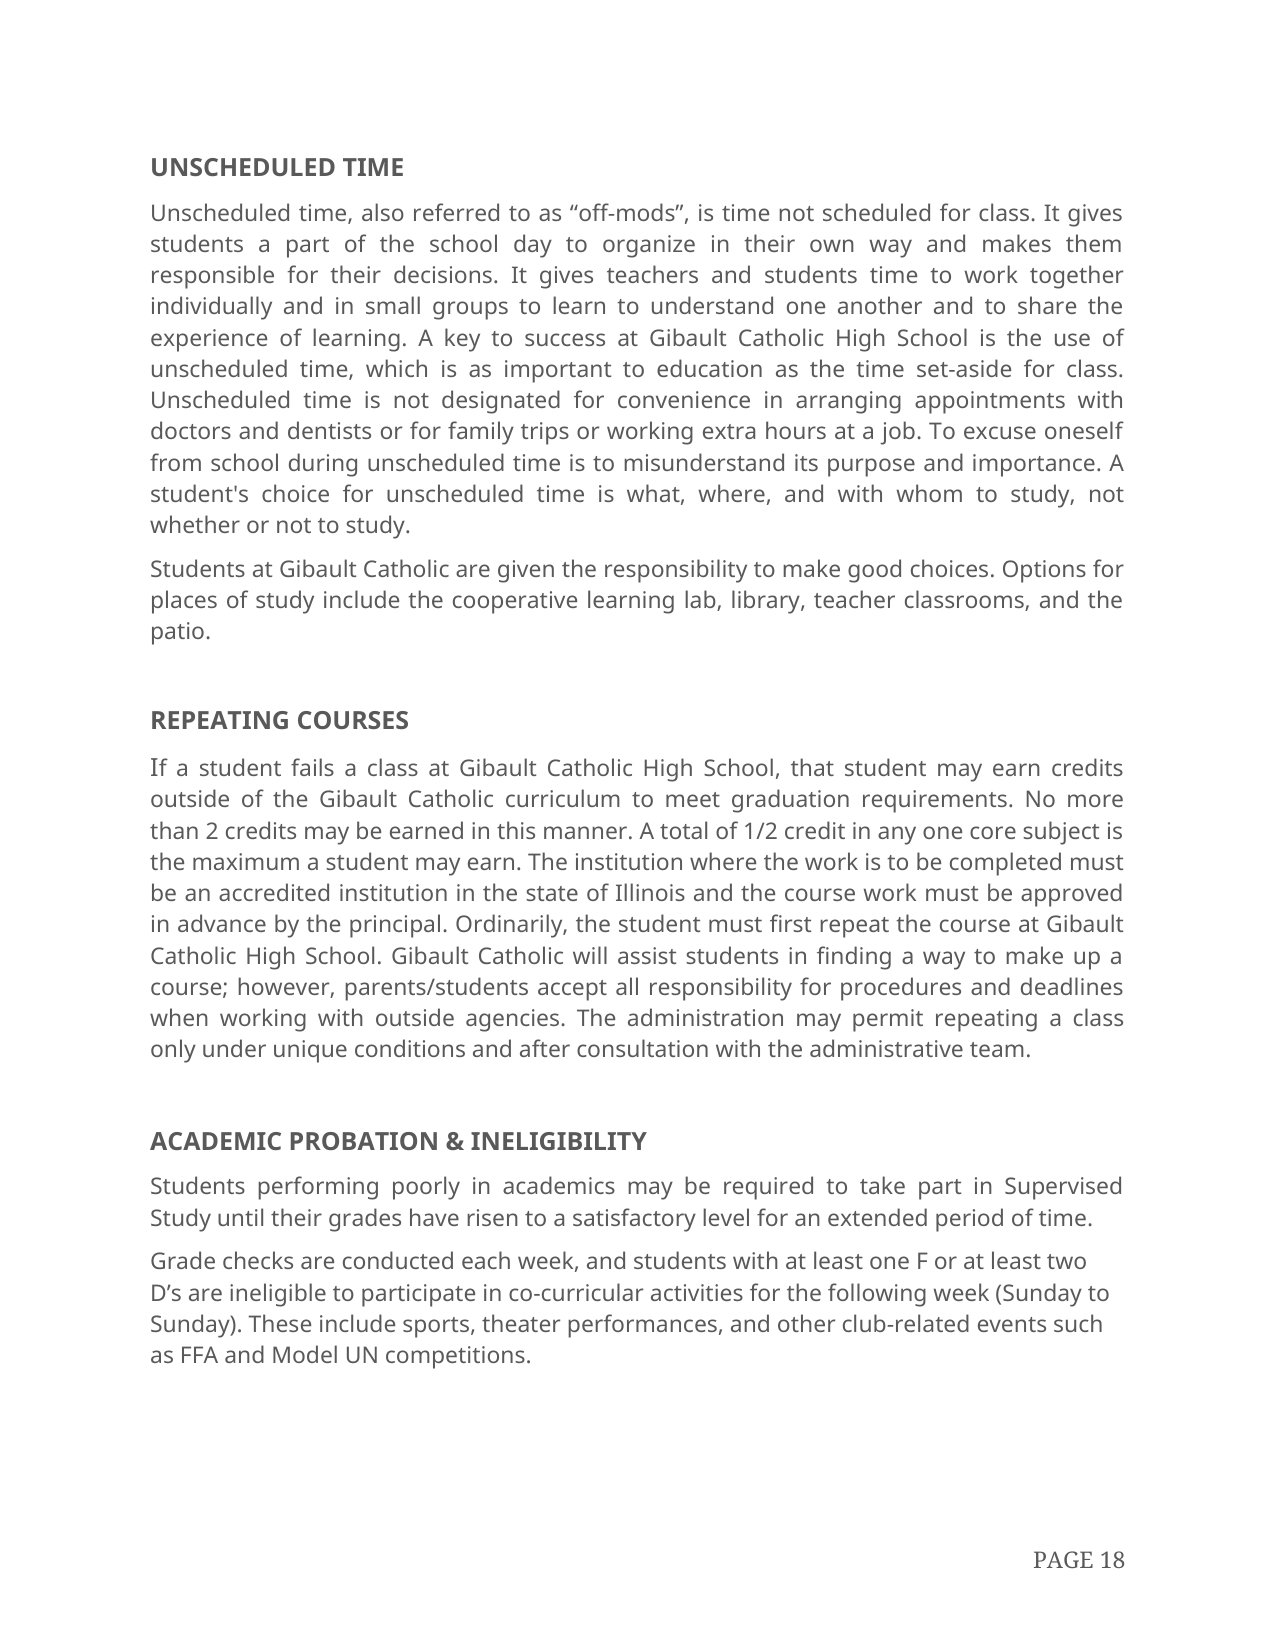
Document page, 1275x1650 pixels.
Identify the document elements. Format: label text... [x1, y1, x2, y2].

text If a student fails a class at Gibault Catholic High School, that student may earn credits outside of the Gibault Catholic curriculum to meet graduation requirements. No more than 2 credits may be earned in this manner. A total of 1/2 credit in any one core subject is the maximum a student may earn. The institution where the work is to be completed must be an accredited institution in the state of Illinois and the course work must be approved in advance by the principal. Ordinarily, the student must first repeat the course at Gibault Catholic High School. Gibault Catholic will assist students in finding a way to make up a course; however, parents/students accept all responsibility for procedures and deadlines when working with outside agencies. The administration may permit repeating a class only under unique conditions and after consultation with the administrative team. [150, 749, 1125, 1065]
text Students at Gibault Catholic are given the responsibility to make good choices. Options for places of study include the cooperative learning lab, library, teacher classrooms, and the patio. [150, 553, 1125, 647]
text ACADEMIC PROBATION & INELIGIBILITY [150, 1124, 1125, 1158]
text Unscheduled time, also referred to as “off-mods”, is time not scheduled for class. It gives students a part of the school day to organize in their own way and makes them responsible for their decisions. It gives teachers and students time to work together individually and in small groups to learn to understand one another and to share the experience of learning. A key to success at Gibault Catholic High School is the use of unscheduled time, which is as important to education as the time set-aside for class. Unscheduled time is not designated for convenience in arranging appointments with doctors and dentists or for family trips or working extra hours at a job. To excuse oneself from school during unscheduled time is to misunderstand its purpose and importance. A student's choice for unscheduled time is what, where, and with whom to study, not whether or not to study. [150, 197, 1125, 540]
text Students performing poorly in academics may be required to take part in Supervised Study until their grades have risen to a satisfactory level for an extended period of time. [150, 1170, 1125, 1233]
text REPEATING COURSES [150, 703, 1125, 737]
text UNSCHEDULED TIME [150, 150, 1125, 184]
text Grade checks are conducted each week, and students with at least one F or at least two D’s are ineligible to participate in co-curricular activities for the following week (Sunday to Sunday). These include sports, theater performances, and other club-related events such as FFA and Model UN competitions. [150, 1245, 1125, 1370]
